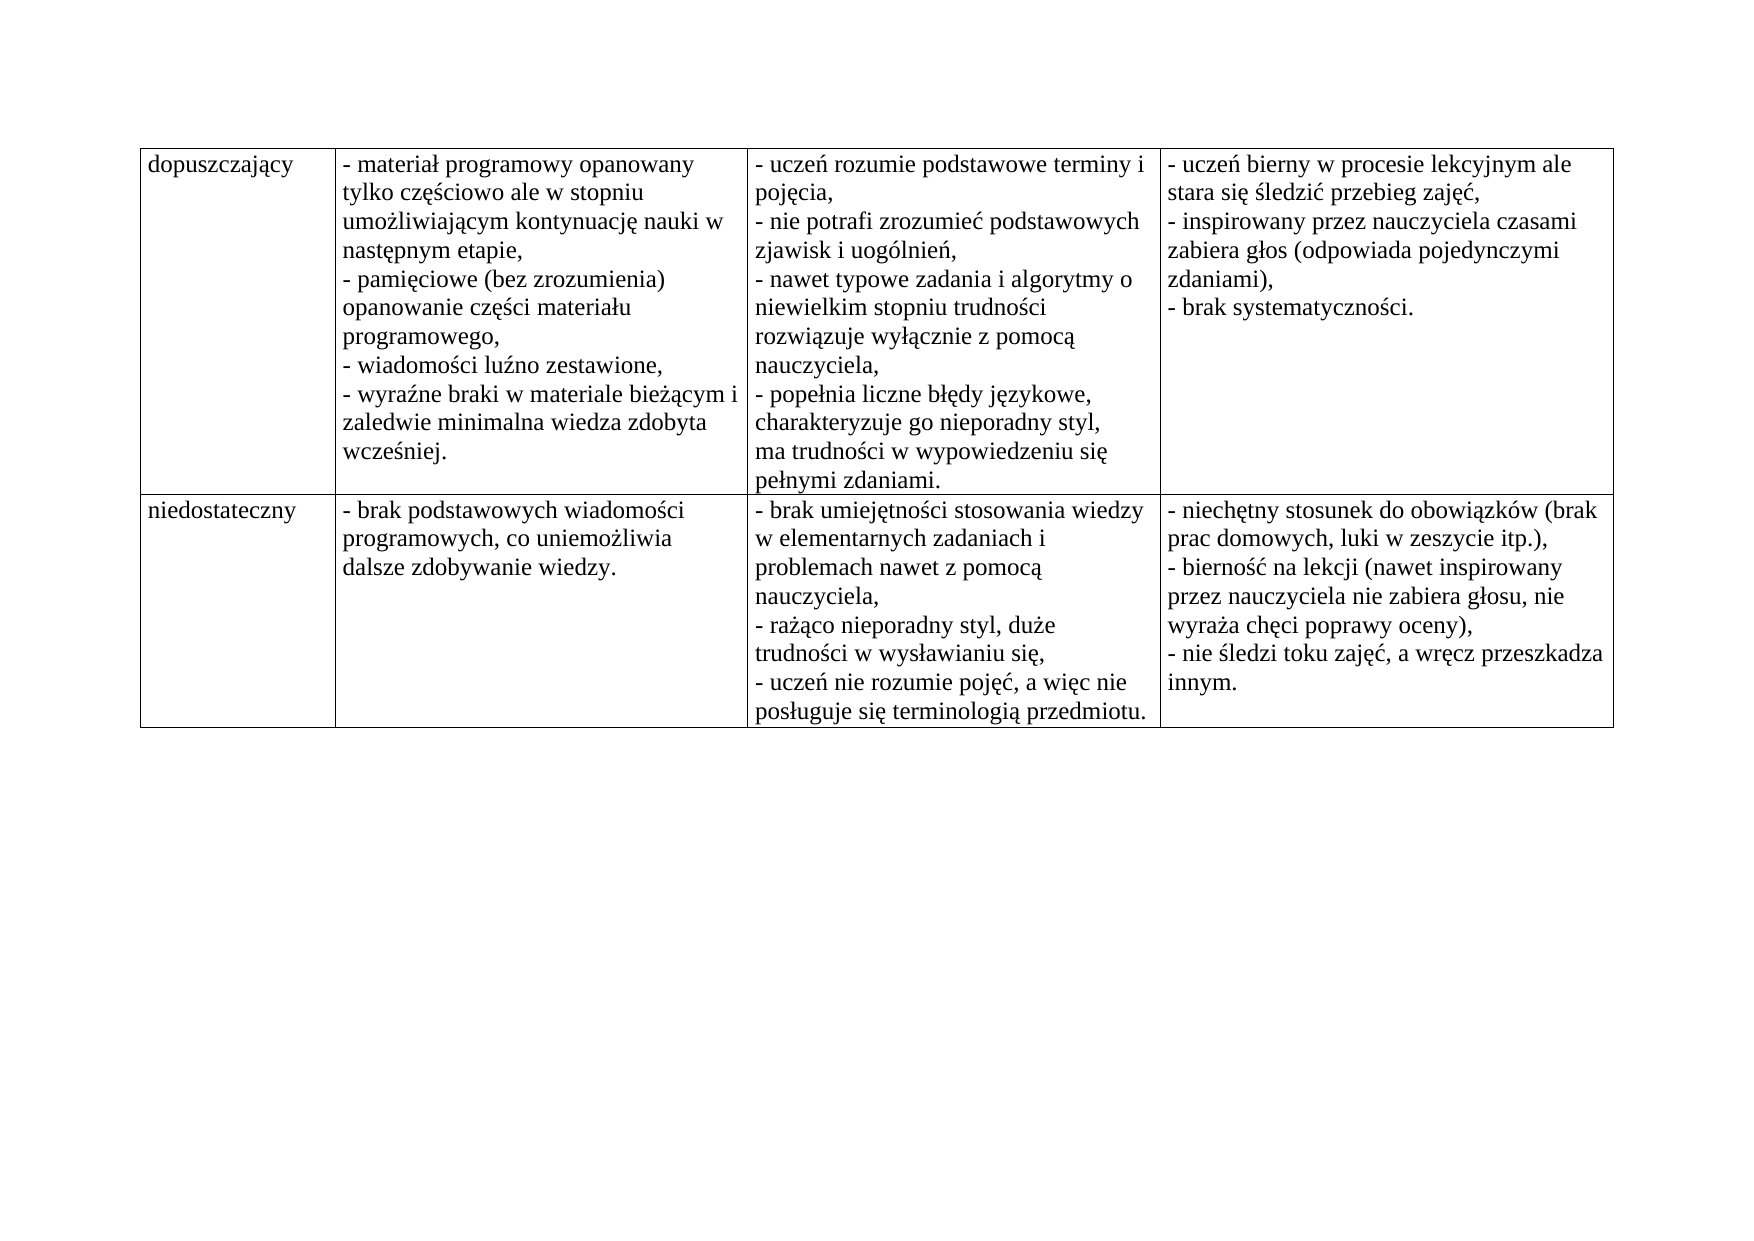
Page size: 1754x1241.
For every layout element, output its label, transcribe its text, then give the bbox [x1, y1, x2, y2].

table_cell - brak podstawowych wiadomości programowych, co uniemożliwia dalsze zdobywanie wiedzy. [336, 495, 747, 727]
table_cell niedostateczny [141, 495, 335, 727]
table_cell - uczeń rozumie podstawowe terminy i pojęcia, - nie potrafi zrozumieć podstawowych zjawisk i uogólnień, - nawet typowe zadania i algorytmy o niewielkim stopniu trudności rozwiązuje wyłącznie z pomocą nauczyciela, - popełnia liczne błędy językowe, charakteryzuje go nieporadny styl, ma trudności w wypowiedzeniu się pełnymi zdaniami. [748, 149, 1160, 494]
table_cell - brak umiejętności stosowania wiedzy w elementarnych zadaniach i problemach nawet z pomocą nauczyciela, - rażąco nieporadny styl, duże trudności w wysławianiu się, - uczeń nie rozumie pojęć, a więc nie posługuje się terminologią przedmiotu. [748, 495, 1160, 727]
table_cell - materiał programowy opanowany tylko częściowo ale w stopniu umożliwiającym kontynuację nauki w następnym etapie, - pamięciowe (bez zrozumienia) opanowanie części materiału programowego, - wiadomości luźno zestawione, - wyraźne braki w materiale bieżącym i zaledwie minimalna wiedza zdobyta wcześniej. [336, 149, 747, 494]
table_cell - niechętny stosunek do obowiązków (brak prac domowych, luki w zeszycie itp.), - bierność na lekcji (nawet inspirowany przez nauczyciela nie zabiera głosu, nie wyraża chęci poprawy oceny), - nie śledzi toku zajęć, a wręcz przeszkadza innym. [1161, 495, 1613, 727]
table_cell - uczeń bierny w procesie lekcyjnym ale stara się śledzić przebieg zajęć, - inspirowany przez nauczyciela czasami zabiera głos (odpowiada pojedynczymi zdaniami), - brak systematyczności. [1161, 149, 1613, 494]
table_cell dopuszczający [141, 149, 335, 494]
